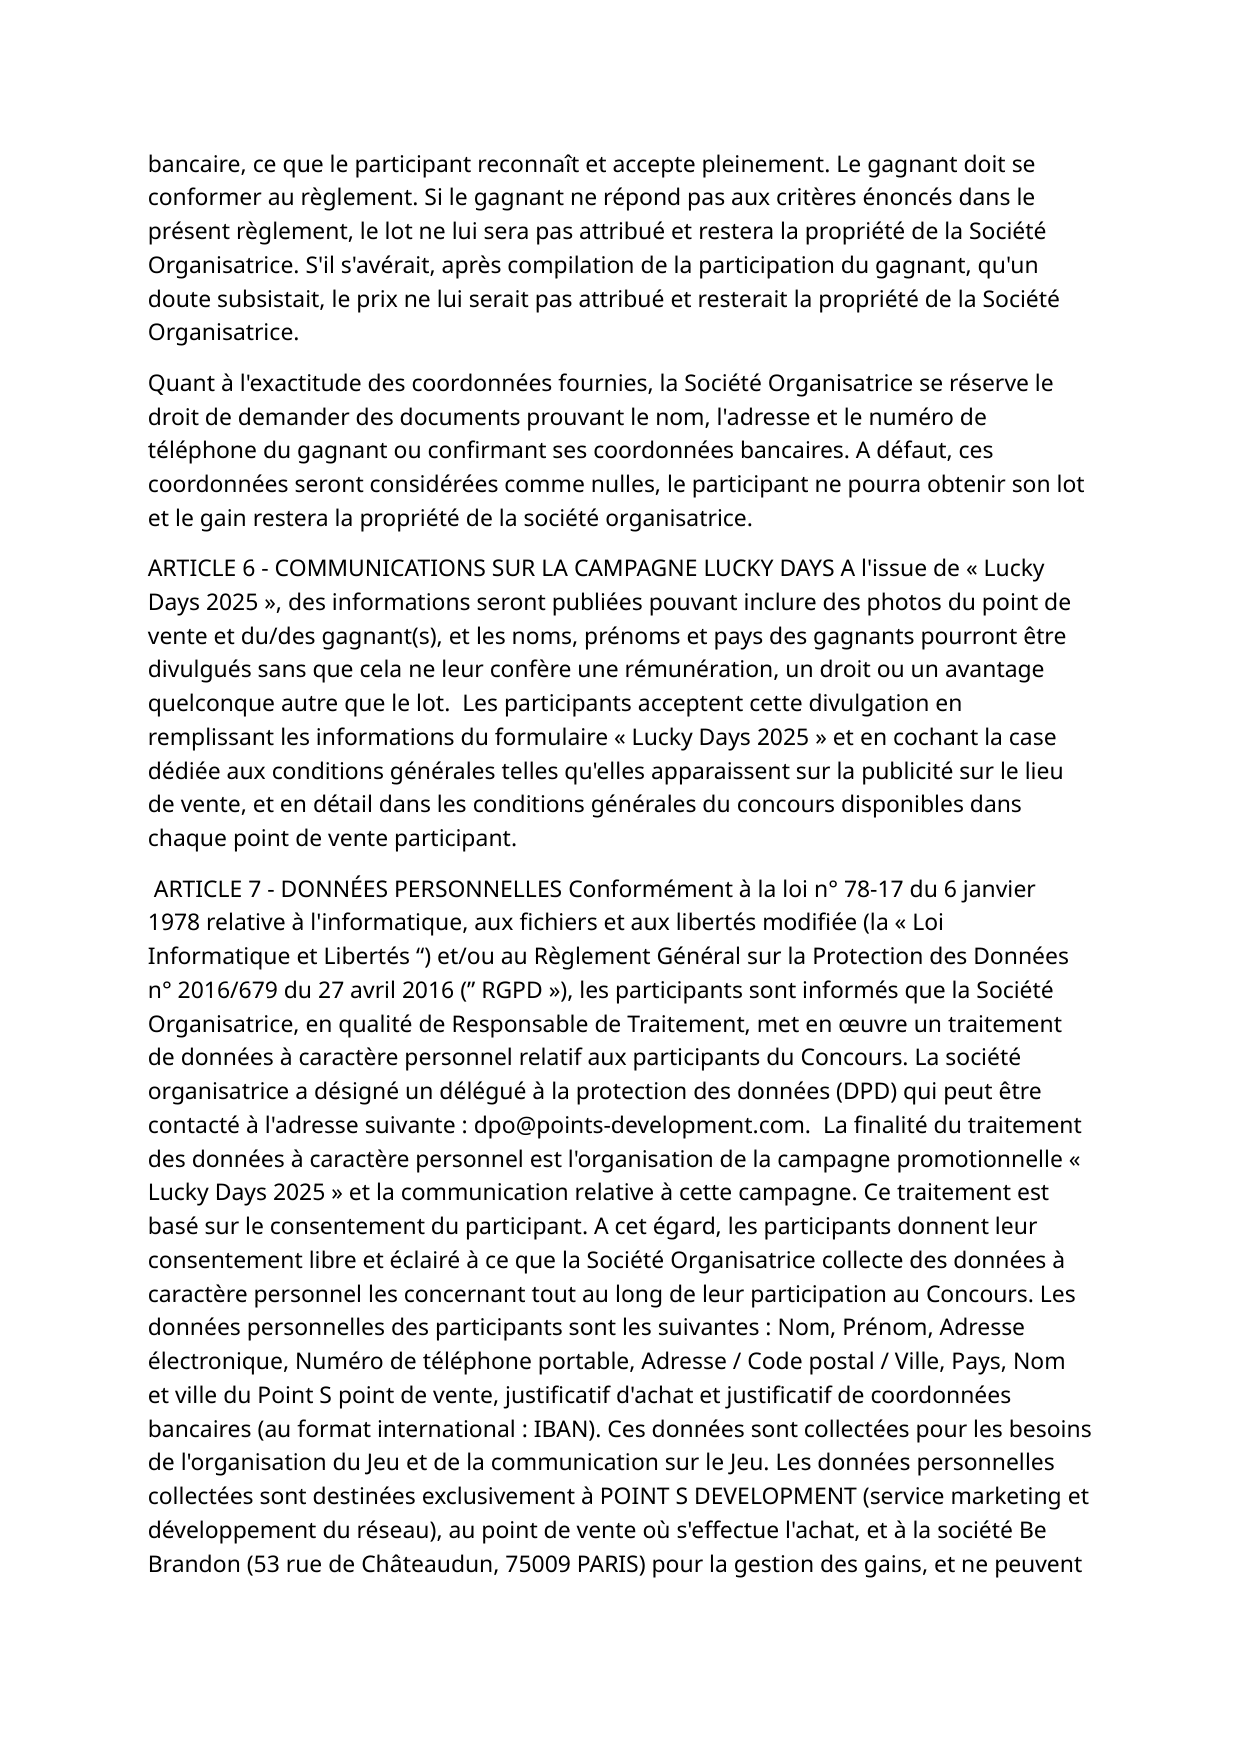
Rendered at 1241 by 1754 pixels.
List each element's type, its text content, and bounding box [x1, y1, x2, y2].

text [148, 873, 1093, 1579]
text ARTICLE 6 - COMMUNICATIONS SUR LA CAMPAGNE LUCKY DAYS A l'issue de « Lucky Days 2025 », des informations seront publiées pouvant inclure des photos du point de vente et du/des gagnant(s), et les noms, prénoms et pays des gagnants pourront être divulgués sans que cela ne leur confère une rémunération, un droit ou un avantage quelconque autre que le lot. Les participants acceptent cette divulgation en remplissant les informations du formulaire « Lucky Days 2025 » et en cochant la case dédiée aux conditions générales telles qu'elles apparaissent sur la publicité sur le lieu de vente, et en détail dans les conditions générales du concours disponibles dans chaque point de vente participant. [148, 552, 1093, 853]
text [148, 148, 1093, 348]
text Quant à l'exactitude des coordonnées fournies, la Société Organisatrice se réserve le droit de demander des documents prouvant le nom, l'adresse et le numéro de téléphone du gagnant ou confirmant ses coordonnées bancaires. A défaut, ces coordonnées seront considérées comme nulles, le participant ne pourra obtenir son lot et le gain restera la propriété de la société organisatrice. [148, 367, 1093, 533]
